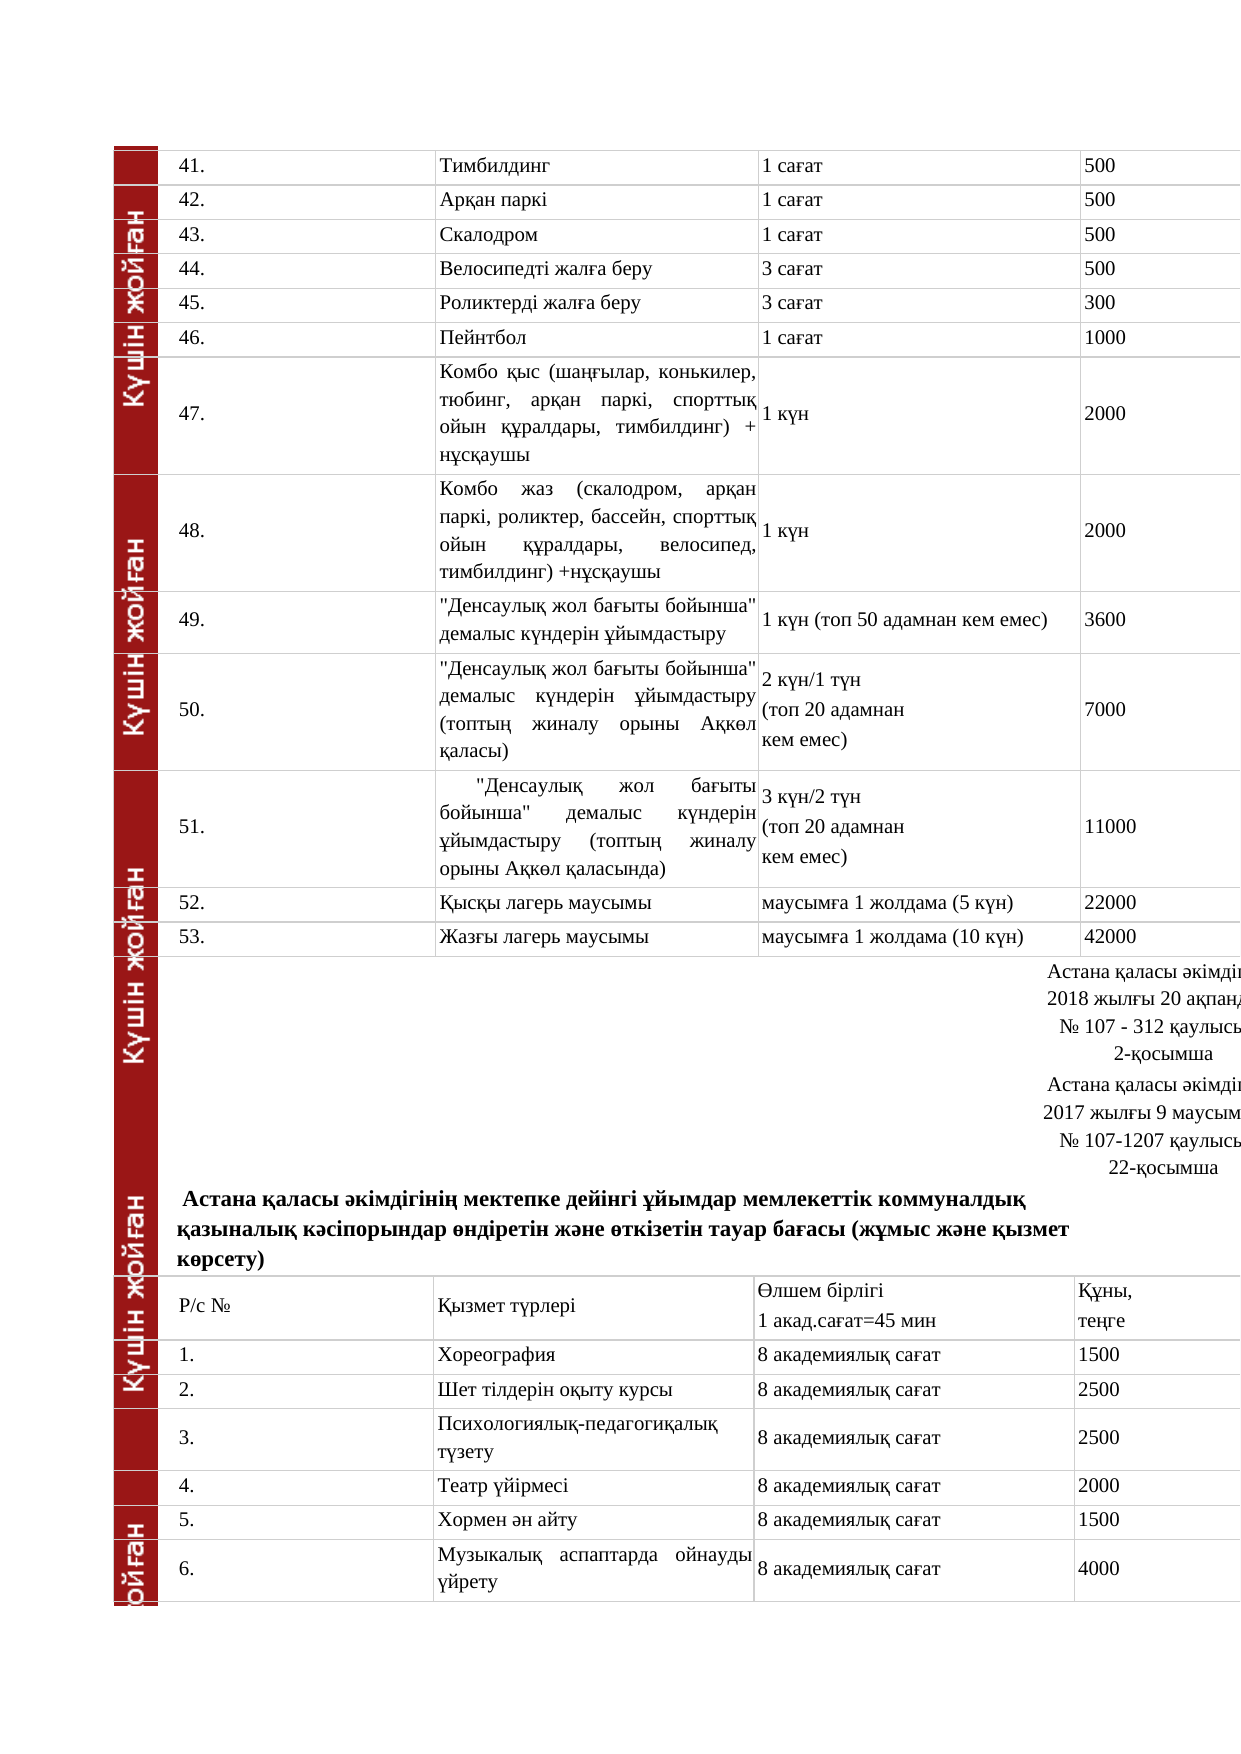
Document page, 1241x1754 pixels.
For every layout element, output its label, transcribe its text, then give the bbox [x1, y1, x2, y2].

table_cell 1 сағат [759, 186, 1080, 219]
table_cell 1. [114, 1341, 433, 1374]
picture [114, 146, 158, 150]
table_header Өлшем бірлігі 1 акад.сағат=45 мин [755, 1277, 1074, 1339]
table_cell 1500 [1075, 1341, 1240, 1374]
table_cell 1 сағат [759, 323, 1080, 356]
table_cell 3 сағат [759, 289, 1080, 322]
table_cell Комбо қыс (шаңғылар, конькилер, тюбинг, арқан паркі, спорттық ойын құралдары, тимбилдинг) + нұсқаушы [436, 358, 758, 473]
table_cell Астана қаласы әкімдігінің 2017 жылғы 9 маусымдағы № 107-1207 қаулысына 22-қосымша [924, 1071, 1240, 1185]
table_cell 500 [1081, 254, 1240, 287]
table_cell 7000 [1081, 654, 1240, 770]
table_header [113, 957, 923, 1071]
table_cell 300 [1081, 289, 1240, 322]
table_cell 8 академиялық сағат [755, 1471, 1074, 1504]
table_cell 1 күн (топ 50 адамнан кем емес) [759, 592, 1080, 653]
table_cell 4. [114, 1471, 433, 1504]
table_cell Тимбилдинг [436, 151, 758, 184]
table_cell 44. [114, 254, 435, 287]
table_cell 2500 [1075, 1375, 1240, 1408]
table_cell 2000 [1075, 1471, 1240, 1504]
table_cell 42. [114, 186, 435, 219]
table_cell 47. [114, 358, 435, 473]
table_cell Жазғы лагерь маусымы [436, 923, 758, 956]
table_cell 2. [114, 1375, 433, 1408]
table_cell 3600 [1081, 592, 1240, 653]
table_cell Хореография [434, 1341, 753, 1374]
text Астана қаласы әкімдігінің мектепке дейінгі ұйымдар мемлекеттік коммуналдық қазыналық кәсіпорындар өндіретін және өткізетін тауар бағасы (жұмыс және қызмет көрсету) [112, 1185, 1128, 1271]
table_cell 1500 [1075, 1506, 1240, 1539]
table_cell "Денсаулық жол бағыты бойынша" демалыс күндерін ұйымдастыру [436, 592, 758, 653]
table_cell 2 күн/1 түн (топ 20 адамнан кем емес) [759, 654, 1080, 770]
table_cell маусымға 1 жолдама (5 күн) [759, 888, 1080, 921]
picture [114, 1271, 158, 1275]
table_cell 1 сағат [759, 151, 1080, 184]
table_cell 500 [1081, 220, 1240, 253]
table_cell 50. [114, 654, 435, 770]
table_cell Театр үйірмесі [434, 1471, 753, 1504]
table_cell Велосипедті жалға беру [436, 254, 758, 287]
table_cell 22000 [1081, 888, 1240, 921]
table_cell Шет тілдерін оқыту курсы [434, 1375, 753, 1408]
table_cell 53. [114, 923, 435, 956]
table_cell 41. [114, 151, 435, 184]
table_cell Қысқы лагерь маусымы [436, 888, 758, 921]
table_cell 1 сағат [759, 220, 1080, 253]
table_cell 48. [114, 475, 435, 591]
table_cell 3 күн/2 түн (топ 20 адамнан кем емес) [759, 771, 1080, 887]
table_cell Комбо жаз (скалодром, арқан паркі, роликтер, бассейн, спорттық ойын құралдары, велосипед, тимбилдинг) +нұсқаушы [436, 475, 758, 591]
table_cell "Денсаулық жол бағыты бойынша" демалыс күндерін ұйымдастыру (топтың жиналу орыны Ақкөл қаласында) [436, 771, 758, 887]
table_cell 1000 [1081, 323, 1240, 356]
table_cell 1 күн [759, 475, 1080, 591]
table_cell 500 [1081, 151, 1240, 184]
table_cell [113, 1071, 923, 1185]
table_cell 6. [114, 1540, 433, 1601]
table_cell 42000 [1081, 923, 1240, 956]
table_cell 3. [114, 1409, 433, 1470]
table_cell Роликтерді жалға беру [436, 289, 758, 322]
table_cell 4000 [1075, 1540, 1240, 1601]
table_cell 2500 [1075, 1409, 1240, 1470]
table_cell 8 академиялық сағат [755, 1506, 1074, 1539]
table_cell 8 академиялық сағат [755, 1375, 1074, 1408]
table_cell 1 күн [759, 358, 1080, 473]
table_cell 11000 [1081, 771, 1240, 887]
picture [114, 1602, 158, 1606]
table_cell 2000 [1081, 475, 1240, 591]
table_cell 8 академиялық сағат [755, 1409, 1074, 1470]
table_cell 2000 [1081, 358, 1240, 473]
table_cell Хормен ән айту [434, 1506, 753, 1539]
table_cell 46. [114, 323, 435, 356]
table_cell 5. [114, 1506, 433, 1539]
table_cell Психологиялық-педагогиқалық түзету [434, 1409, 753, 1470]
table_cell Музыкалық аспаптарда ойнауды үйрету [434, 1540, 753, 1601]
table_cell 8 академиялық сағат [755, 1341, 1074, 1374]
table_cell 52. [114, 888, 435, 921]
table_cell 49. [114, 592, 435, 653]
table_cell 51. [114, 771, 435, 887]
table_cell "Денсаулық жол бағыты бойынша" демалыс күндерін ұйымдастыру (топтың жиналу орыны Ақкөл қаласы) [436, 654, 758, 770]
table_header Қызмет түрлері [434, 1277, 753, 1339]
table_cell маусымға 1 жолдама (10 күн) [759, 923, 1080, 956]
table_cell Скалодром [436, 220, 758, 253]
table_cell 8 академиялық сағат [755, 1540, 1074, 1601]
table_header Астана қаласы әкімдігінің 2018 жылғы 20 ақпандағы № 107 - 312 қаулысына 2-қосымша [924, 957, 1240, 1071]
table_cell 3 сағат [759, 254, 1080, 287]
table_header Құны, теңге [1075, 1277, 1240, 1339]
table_cell 500 [1081, 186, 1240, 219]
table_cell 43. [114, 220, 435, 253]
table_header Р/с № [114, 1277, 433, 1339]
table_cell Пейнтбол [436, 323, 758, 356]
table_cell 45. [114, 289, 435, 322]
table_cell Арқан паркі [436, 186, 758, 219]
